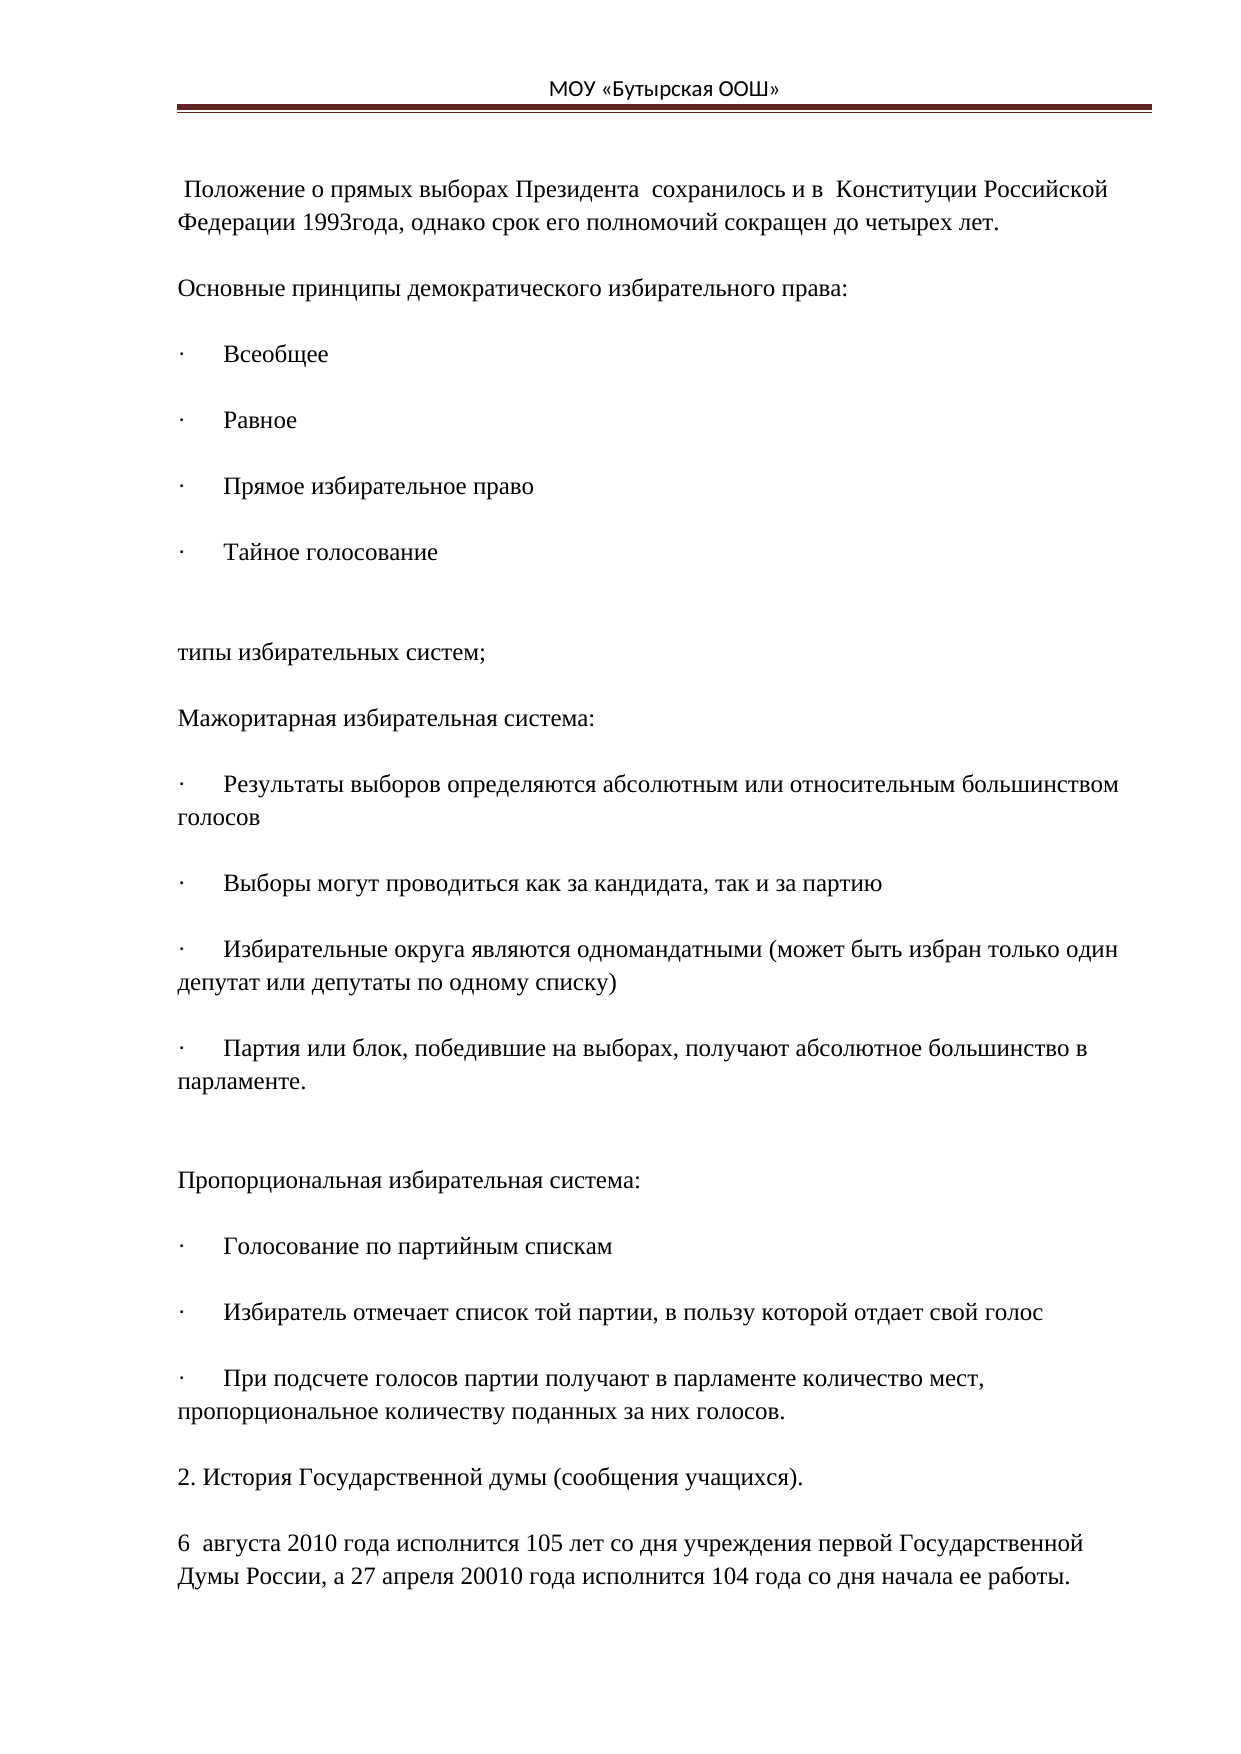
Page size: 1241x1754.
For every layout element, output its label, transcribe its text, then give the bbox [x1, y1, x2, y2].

text 6 августа 2010 года исполнится 105 лет со дня учреждения первой Государственной Думы России, а 27 апреля 20010 года исполнится 104 года со дня начала ее работы. [177, 1528, 1152, 1590]
text Основные принципы демократического избирательного права: [177, 273, 1152, 302]
text · Партия или блок, победившие на выборах, получают абсолютное большинство в парламенте. [177, 1033, 1152, 1094]
text · Избиратель отмечает список той партии, в пользу которой отдает свой голос [177, 1297, 1152, 1326]
text Положение о прямых выборах Президента сохранилось и в Конституции Российской Федерации 1993года, однако срок его полномочий сокращен до четырех лет. [177, 174, 1152, 236]
text · При подсчете голосов партии получают в парламенте количество мест, пропорциональное количеству поданных за них голосов. [177, 1363, 1152, 1425]
text типы избирательных систем; [177, 637, 1152, 665]
text · Тайное голосование [177, 537, 1152, 566]
text Мажоритарная избирательная система: [177, 703, 1152, 731]
text · Голосование по партийным спискам [177, 1231, 1152, 1260]
text · Результаты выборов определяются абсолютным или относительным большинством голосов [177, 769, 1152, 830]
text · Избирательные округа являются одномандатными (может быть избран только один депутат или депутаты по одному списку) [177, 934, 1152, 996]
text · Всеобщее [177, 339, 1152, 368]
text · Выборы могут проводиться как за кандидата, так и за партию [177, 868, 1152, 896]
text Пропорциональная избирательная система: [177, 1165, 1152, 1194]
text · Прямое избирательное право [177, 471, 1152, 500]
text 2. История Государственной думы (сообщения учащихся). [177, 1462, 1152, 1491]
text · Равное [177, 405, 1152, 434]
